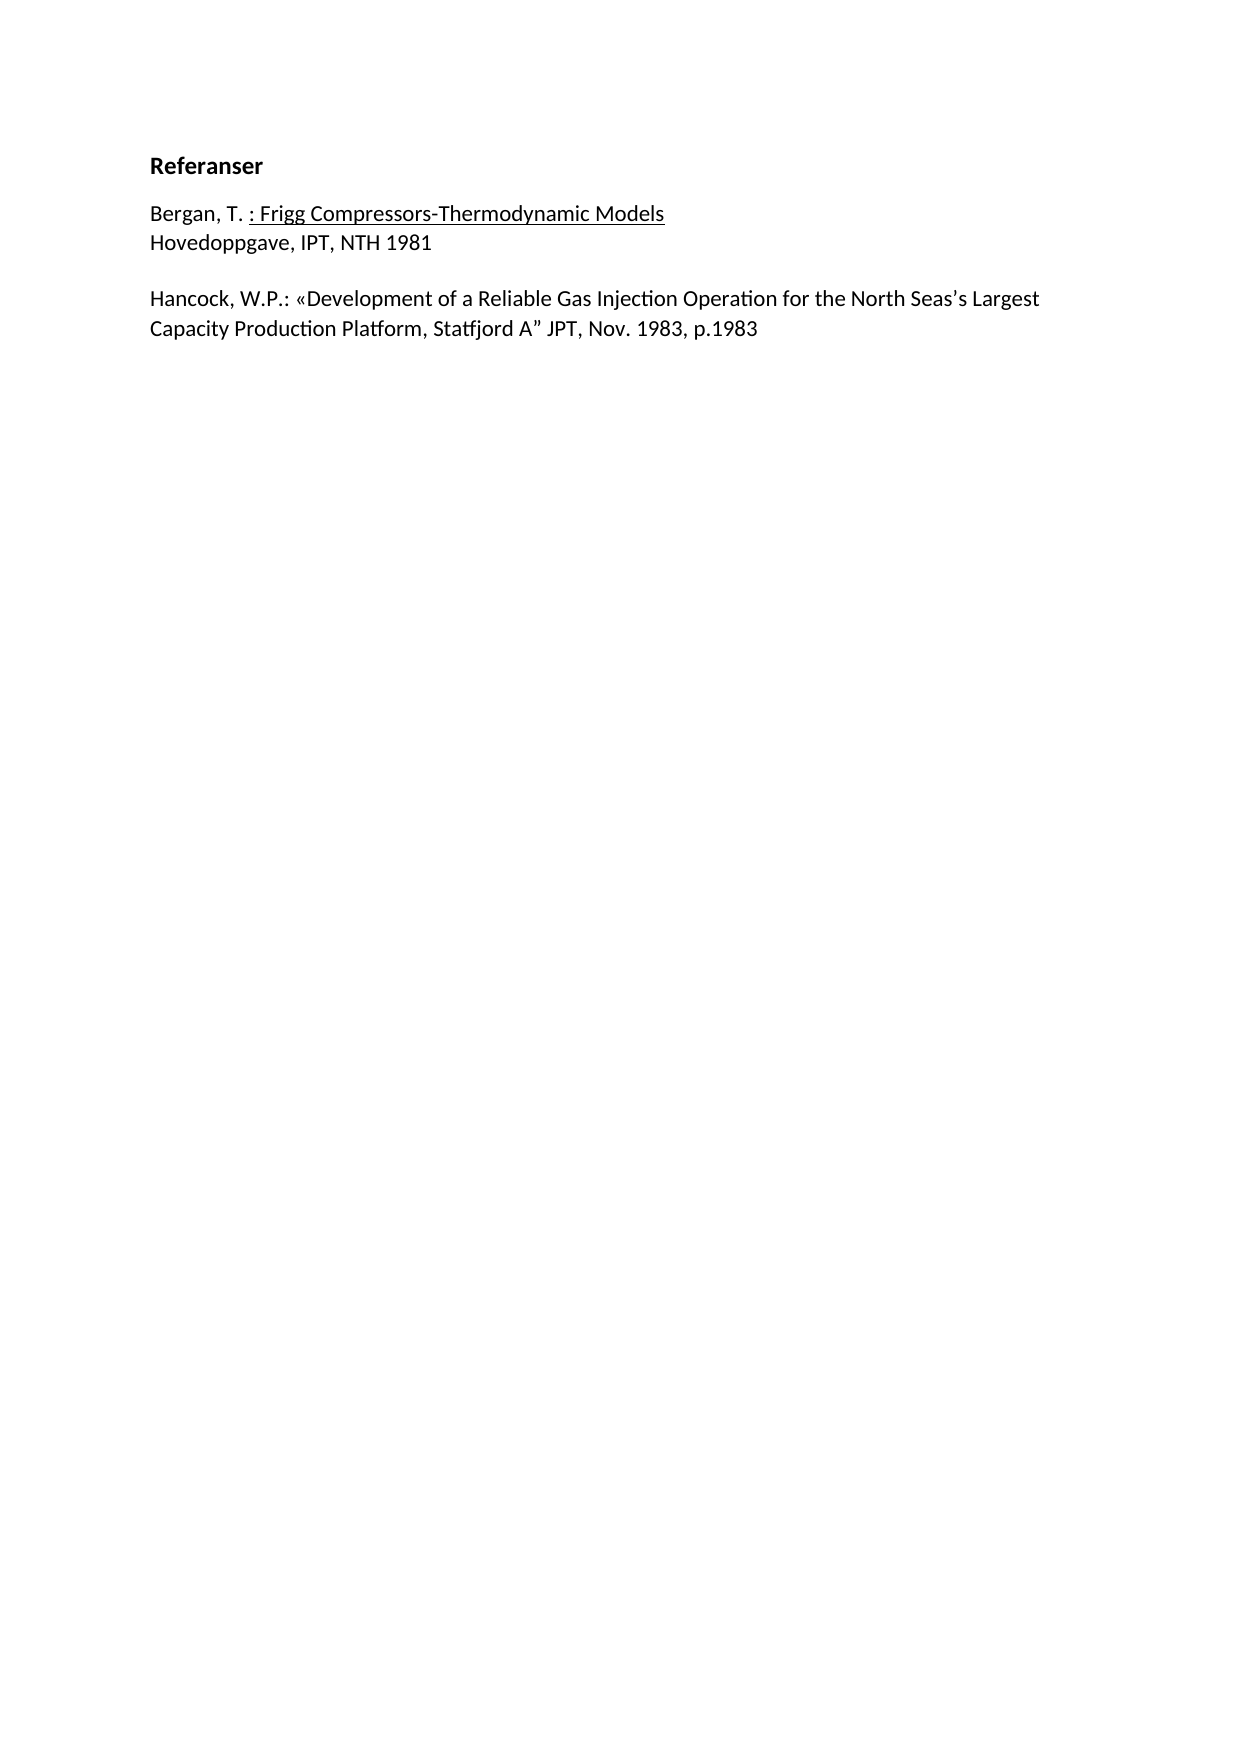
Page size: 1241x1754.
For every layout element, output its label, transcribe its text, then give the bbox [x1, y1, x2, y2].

text Bergan, T. : Frigg Compressors-Thermodynamic Models [150, 199, 1090, 228]
text Hovedoppgave, IPT, NTH 1981 [150, 228, 1090, 256]
text Hancock, W.P.: «Development of a Reliable Gas Injection Operation for the North Seas’s Largest Capacity Production Platform, Statfjord A” JPT, Nov. 1983, p.1983 [150, 284, 1090, 342]
text Referanser [150, 150, 1090, 181]
